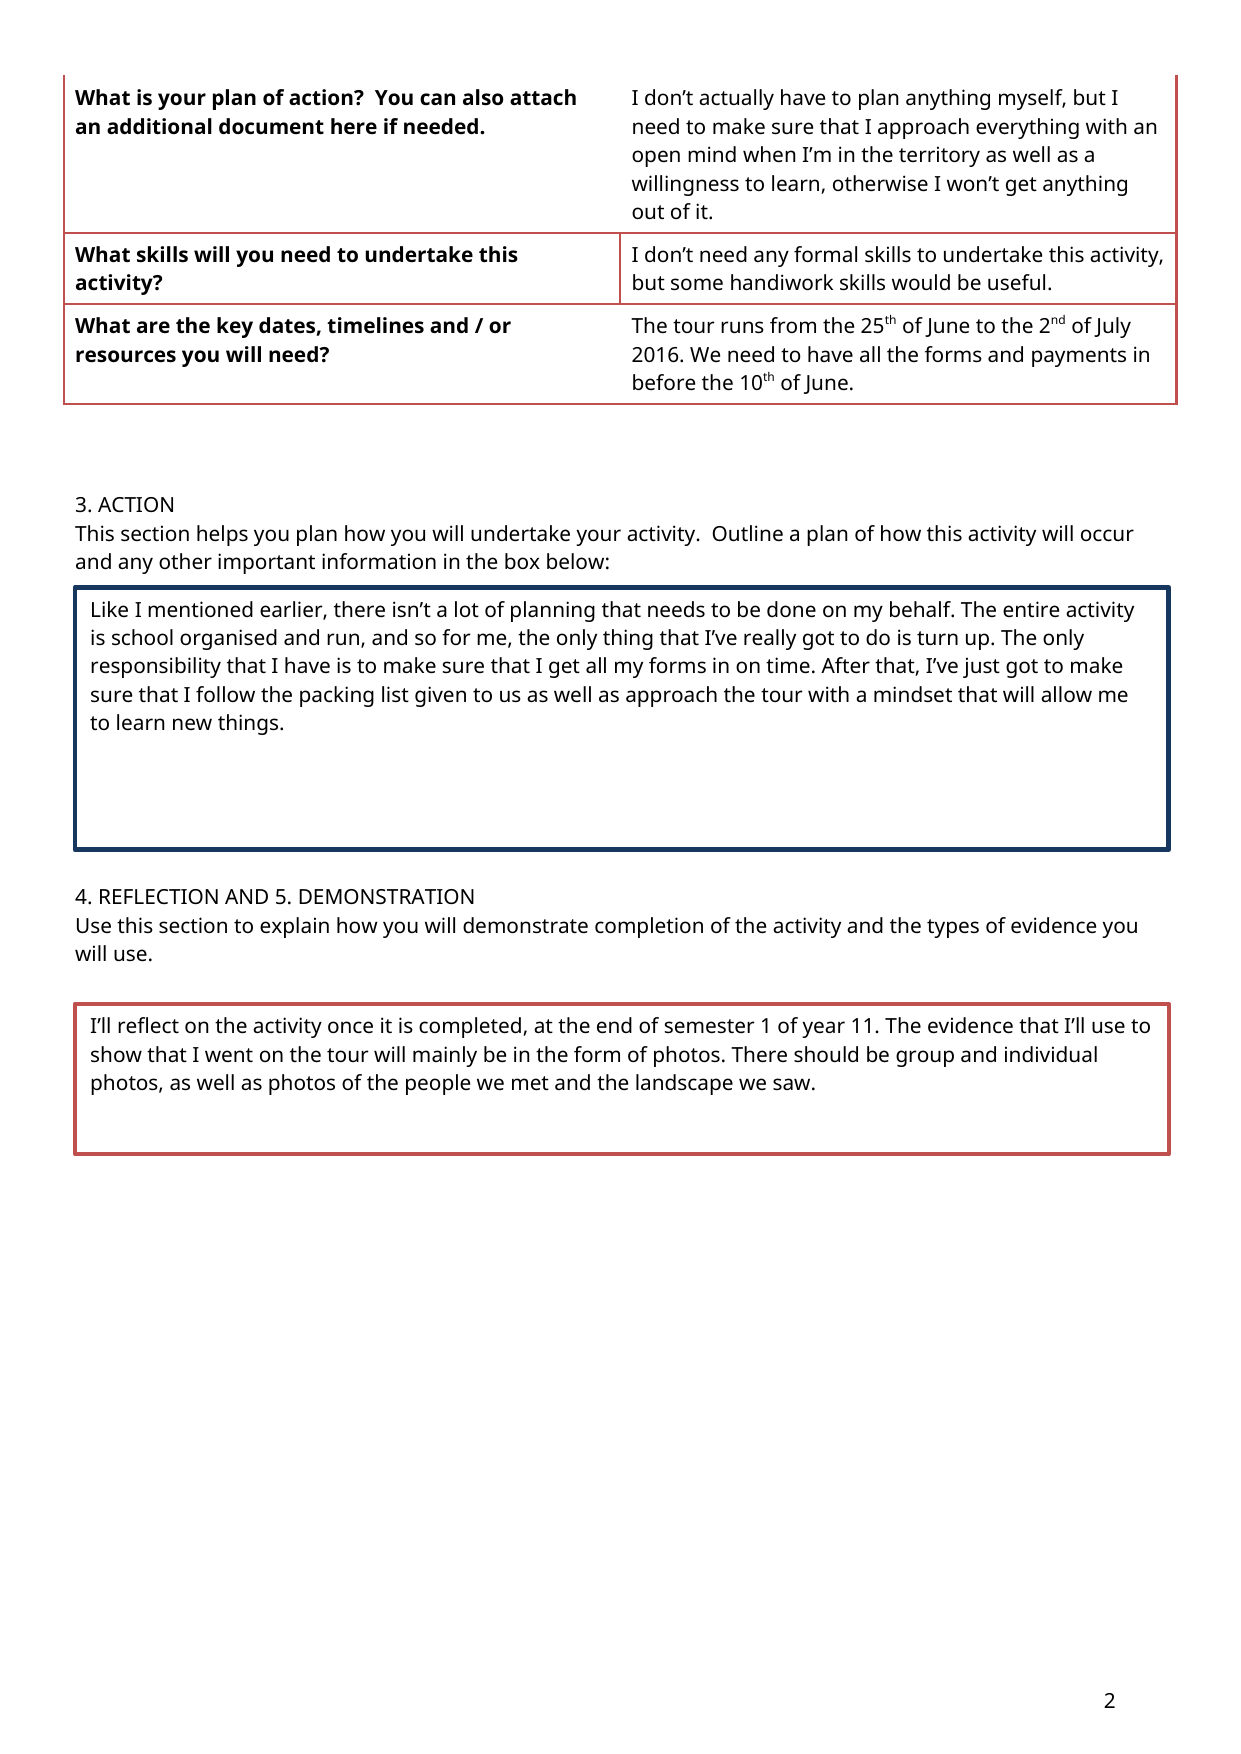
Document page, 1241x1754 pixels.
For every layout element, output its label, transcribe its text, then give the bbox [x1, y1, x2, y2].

text Use this section to explain how you will demonstrate completion of the activity and the types of evidence you will use. [75, 911, 1165, 968]
table_cell The tour runs from the 25th of June to the 2nd of July 2016. We need to have all the forms and payments in before the 10th of June. [620, 305, 1175, 403]
table_cell I don’t need any formal skills to undertake this activity, but some handiwork skills would be useful. [621, 234, 1175, 303]
table_cell What are the key dates, timelines and / or resources you will need? [65, 305, 620, 403]
subtitle 4. Reflection and 5. demonstration [75, 882, 1165, 911]
table_cell I don’t actually have to plan anything myself, but I need to make sure that I approach everything with an open mind when I’m in the territory as well as a willingness to learn, otherwise I won’t get anything out of it. [620, 75, 1175, 232]
table_cell What is your plan of action? You can also attach an additional document here if needed. [65, 75, 620, 232]
text This section helps you plan how you will undertake your activity. Outline a plan of how this activity will occur and any other important information in the box below: [75, 519, 1165, 576]
subtitle 3. Action [75, 491, 1165, 519]
table_cell What skills will you need to undertake this activity? [65, 234, 619, 303]
